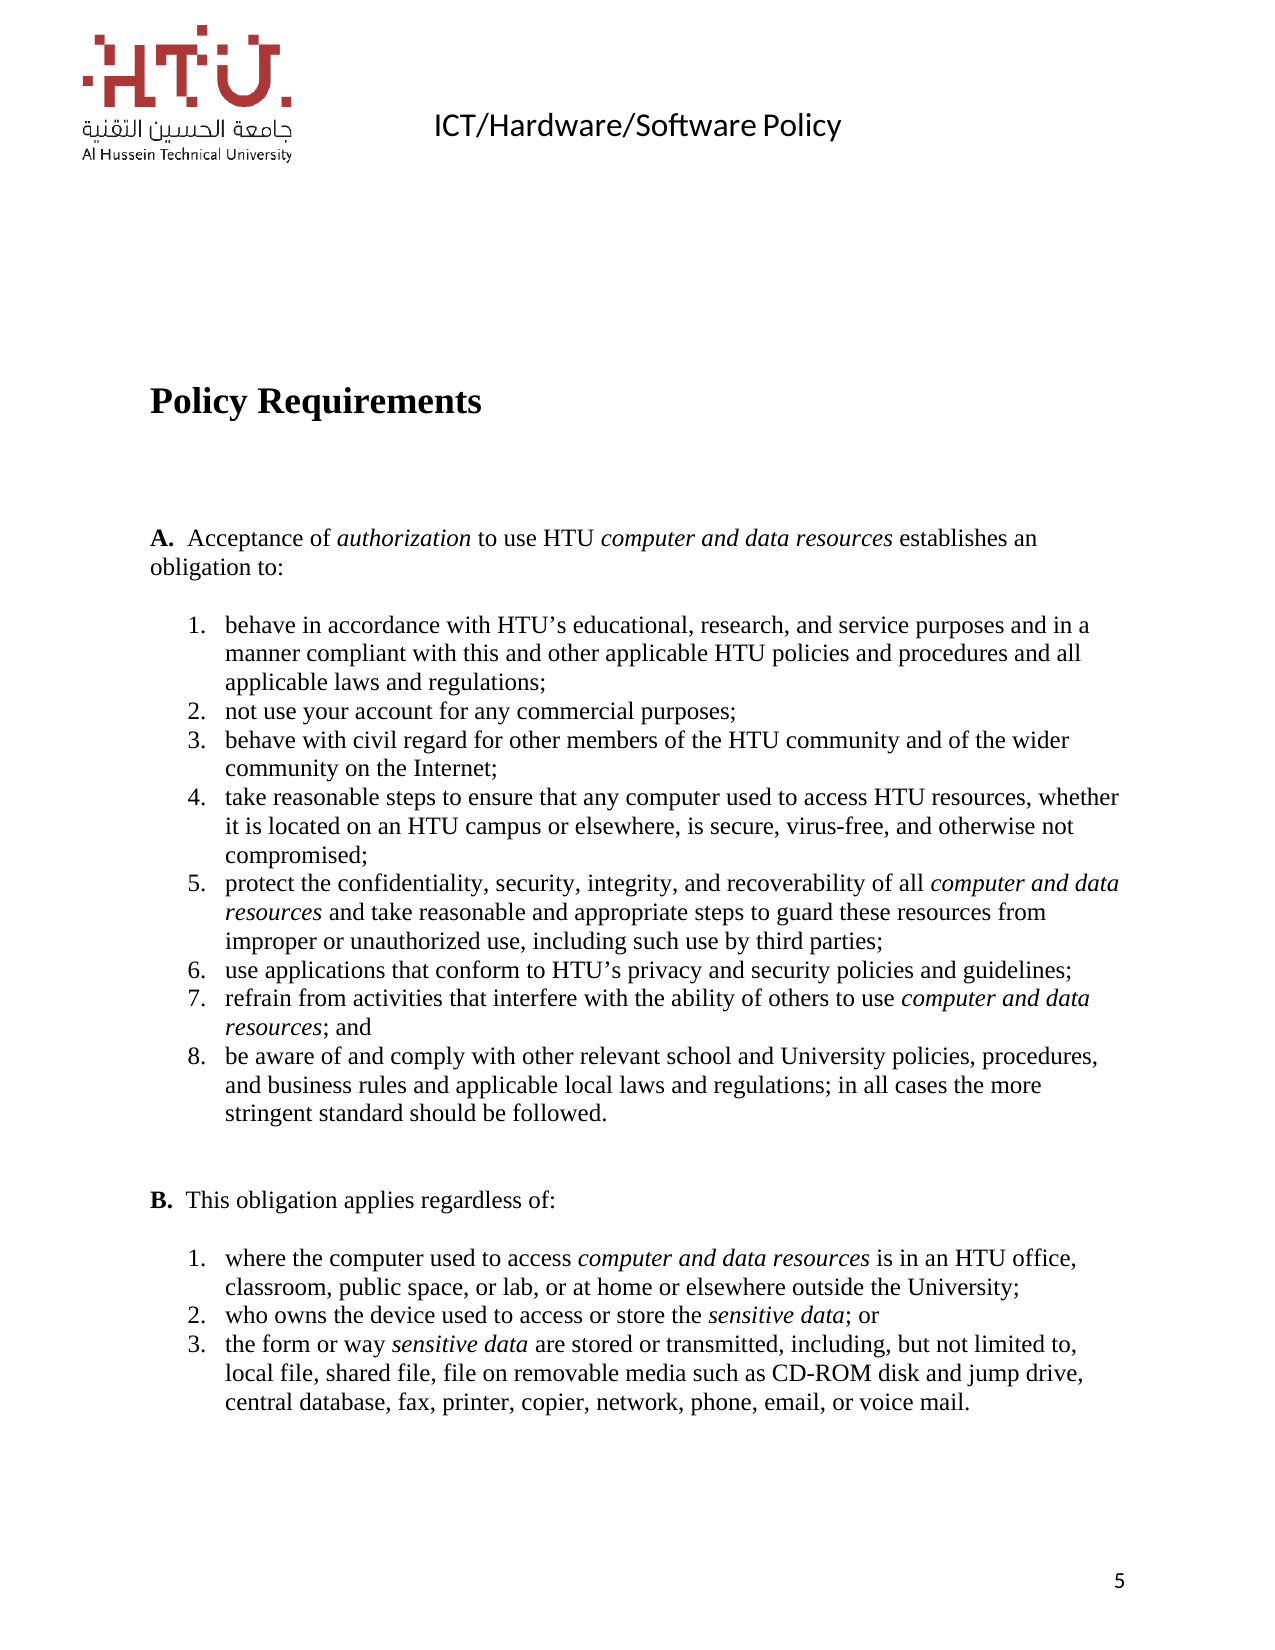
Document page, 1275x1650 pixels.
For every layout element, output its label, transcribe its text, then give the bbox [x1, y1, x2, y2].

list protect the confidentiality, security, integrity, and recoverability of all computer and data resources and take reasonable and appropriate steps to guard these resources from improper or unauthorized use, including such use by third parties; [187, 868, 1125, 955]
list take reasonable steps to ensure that any computer used to access HTU resources, whether it is located on an HTU campus or elsewhere, is secure, virus-free, and otherwise not compromised; [187, 782, 1125, 868]
list where the computer used to access computer and data resources is in an HTU office, classroom, public space, or lab, or at home or elsewhere outside the University; [187, 1243, 1125, 1301]
list who owns the device used to access or store the sensitive data; or [187, 1301, 1125, 1329]
picture [82, 25, 292, 163]
list behave with civil regard for other members of the HTU community and of the wider community on the Internet; [187, 725, 1125, 782]
list refrain from activities that interfere with the ability of others to use computer and data resources; and [187, 983, 1125, 1041]
list be aware of and comply with other relevant school and University policies, procedures, and business rules and applicable local laws and regulations; in all cases the more stringent standard should be followed. [187, 1041, 1125, 1156]
list use applications that conform to HTU’s privacy and security policies and guidelines; [187, 955, 1125, 983]
text A. Acceptance of authorization to use HTU computer and data resources establishes an obligation to: [150, 523, 1125, 581]
list the form or way sensitive data are stored or transmitted, including, but not limited to, local file, shared file, file on removable media such as CD-ROM disk and jump drive, central database, fax, printer, copier, network, phone, email, or voice mail. [187, 1329, 1125, 1416]
text Policy Requirements [150, 378, 1125, 422]
text B. This obligation applies regardless of: [150, 1185, 1125, 1214]
list behave in accordance with HTU’s educational, research, and service purposes and in a manner compliant with this and other applicable HTU policies and procedures and all applicable laws and regulations; [187, 610, 1125, 696]
list not use your account for any commercial purposes; [187, 696, 1125, 725]
